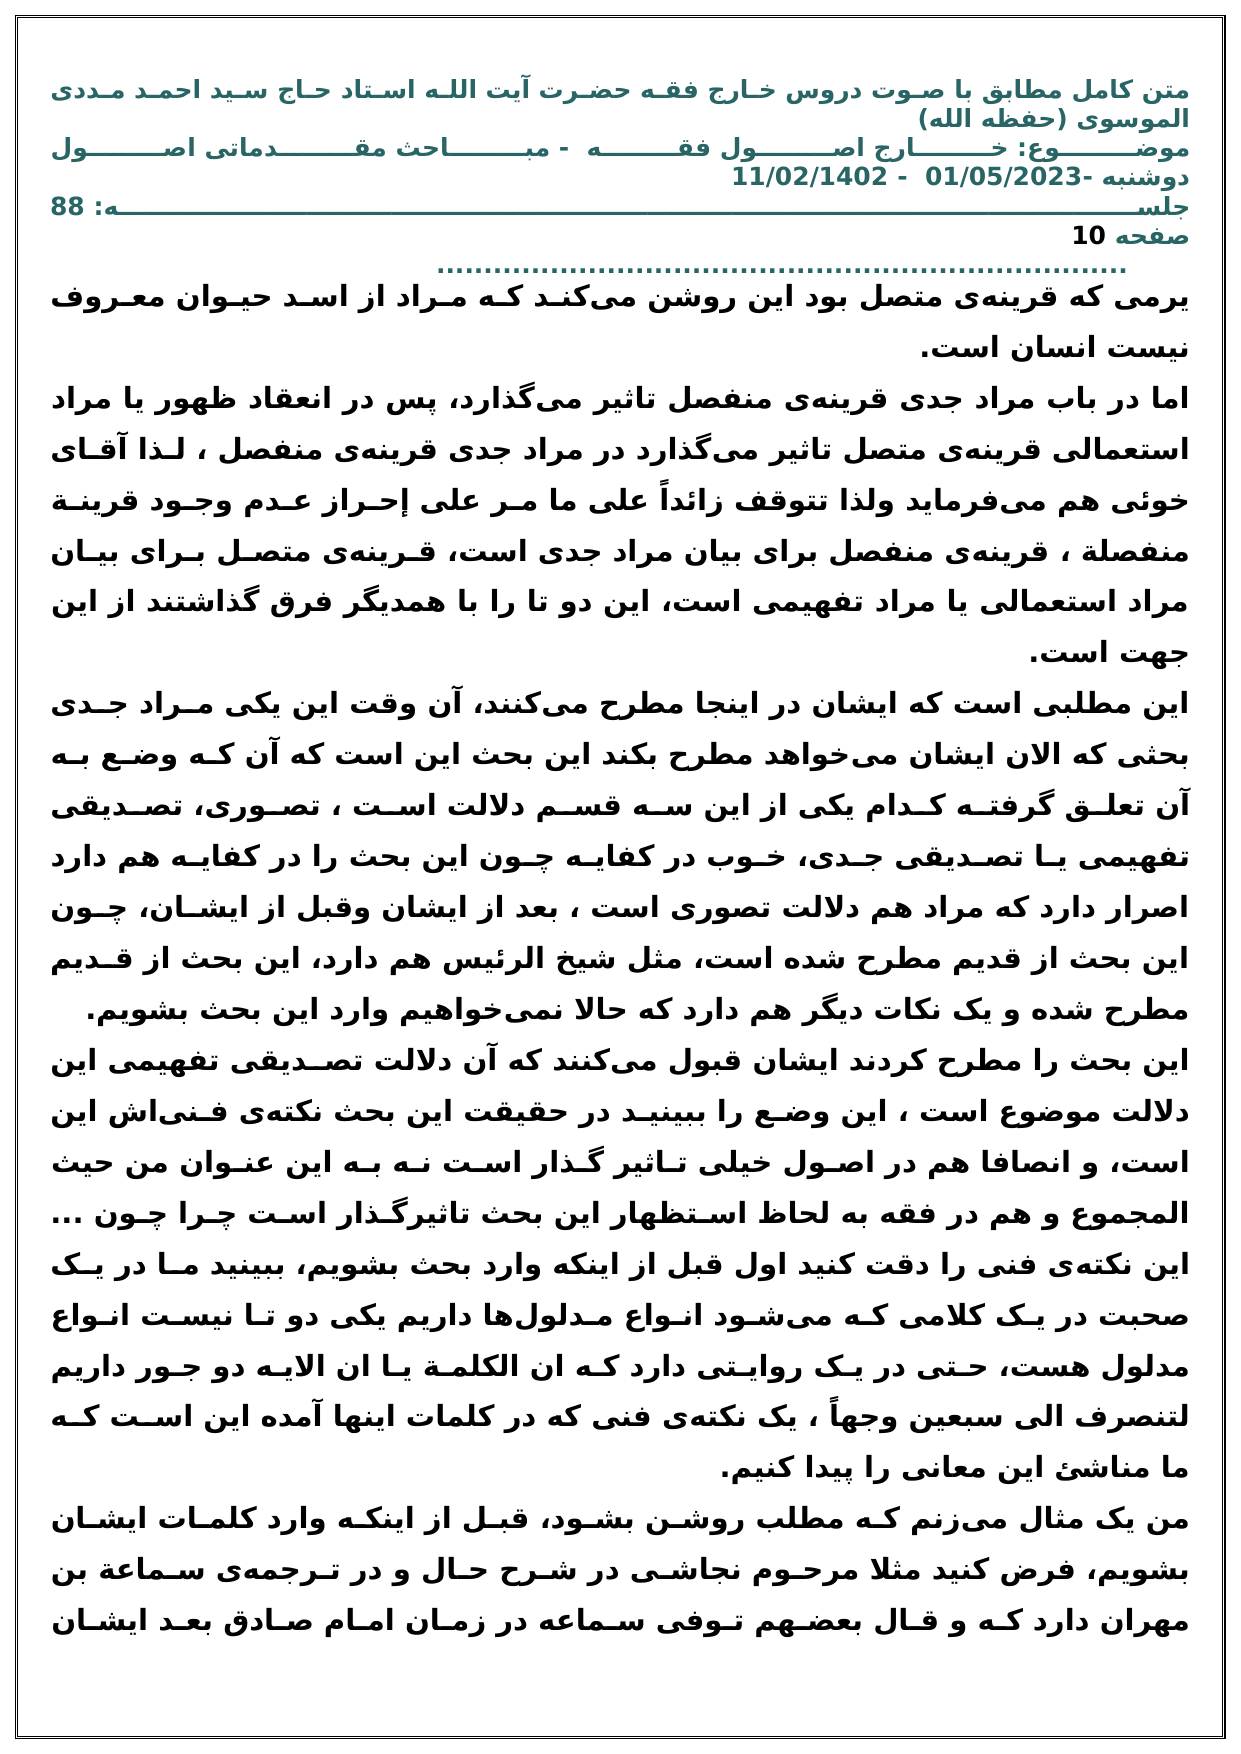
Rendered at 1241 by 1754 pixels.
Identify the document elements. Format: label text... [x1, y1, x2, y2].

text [50, 1502, 1190, 1637]
text این مطلبی است که ایشان در اینجا مطرح می‌کنند، آن وقت این یکی مراد جدی بحثی که الان ایشان می‌خواهد مطرح بکند این بحث این است که آن که وضع به آن تعلق گرفته کدام یکی از این سه قسم دلالت است ، تصوری، تصدیقی تفهیمی یا تصدیقی جدی، خوب در کفایه چون این بحث را در کفایه هم دارد اصرار دارد که مراد هم دلالت تصوری است ، بعد از ایشان وقبل از ایشان، چون این بحث از قدیم مطرح شده است، مثل شیخ الرئیس هم دارد، این بحث از قدیم مطرح شده و یک نکات دیگر هم دارد که حالا نمی‌خواهیم وارد این بحث بشویم. [50, 687, 1190, 1026]
text این بحث را مطرح کردند ایشان قبول می‌کنند که آن دلالت تصدیقی تفهیمی این دلالت موضوع است ، این وضع را ببینید در حقیقت این بحث نکته‌ی فنی‌اش این است، و انصافا هم در اصول خیلی تاثیر گذار است نه به این عنوان من حیث المجموع و هم در فقه به لحاظ استظهار این بحث تاثیرگذار است چرا چون ... این نکته‌ی فنی را دقت کنید اول قبل از اینکه وارد بحث بشویم، ببینید ما در یک صحبت در یک کلامی که می‌شود انواع مدلول‌ها داریم یکی دو تا نیست انواع مدلول هست، حتی در یک روایتی دارد که ان الکلمة یا ان الایه دو جور داریم لتنصرف الی سبعین وجهاً ، یک نکته‌ی فنی که در کلمات اینها آمده این است که ما مناشئ این معانی را پیدا کنیم. [50, 1043, 1190, 1485]
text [50, 279, 1190, 364]
text اما در باب مراد جدی قرینه‌ی منفصل تاثیر می‌گذارد، پس در انعقاد ظهور یا مراد استعمالی قرینه‌ی متصل تاثیر می‌گذارد در مراد جدی قرینه‌ی منفصل ، لذا آقای خوئی هم می‌فرماید ولذا تتوقف زائداً على ما مر على إحراز عدم وجود قرينة منفصلة ، قرینه‌ی منفصل برای بیان مراد جدی است، قرینه‌ی متصل برای بیان مراد استعمالی یا مراد تفهیمی است، این دو تا را با همدیگر فرق گذاشتند از این جهت است. [50, 381, 1190, 670]
